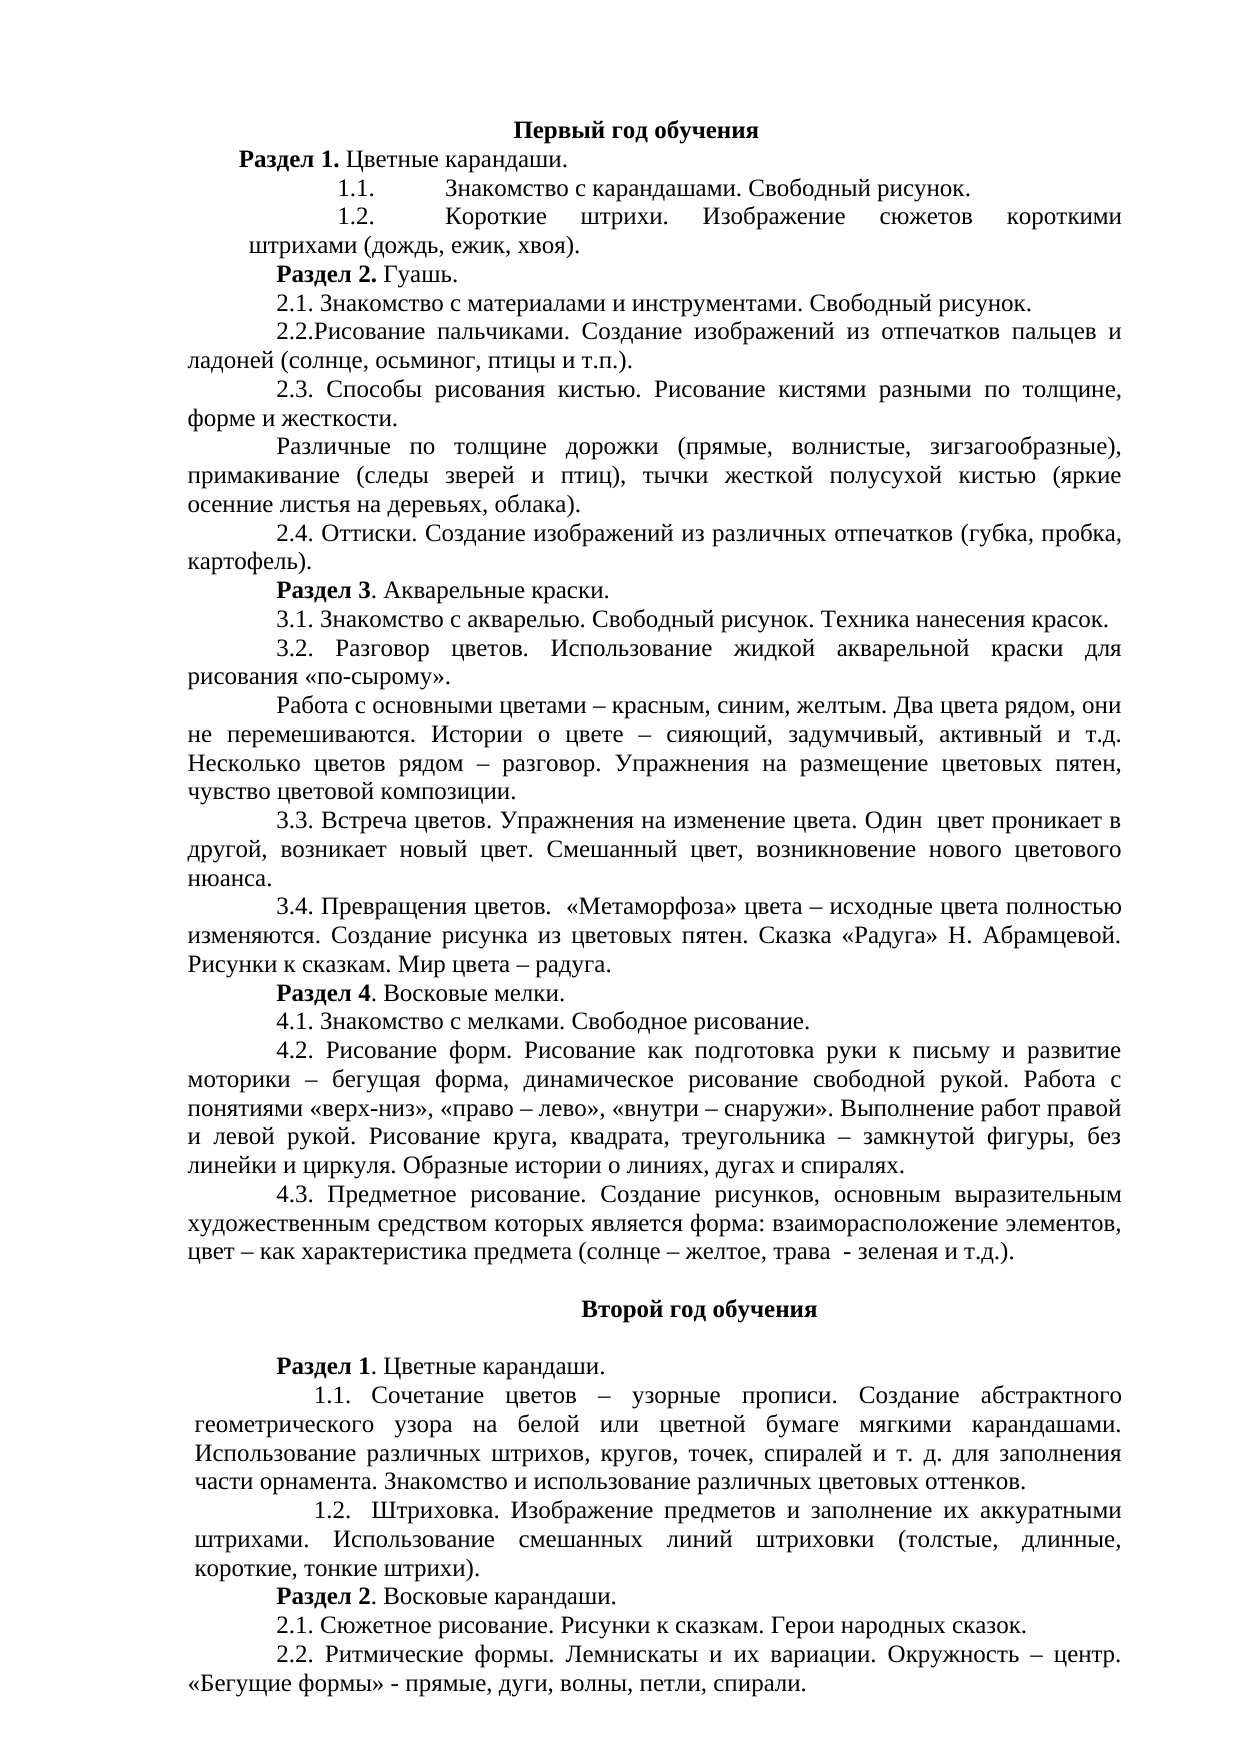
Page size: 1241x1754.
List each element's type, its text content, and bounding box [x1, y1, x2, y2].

list 2.4. Оттиски. Создание изображений из различных отпечатков (губка, пробка, картофель). [187, 518, 1123, 575]
text 2.2. Ритмические формы. Лемнискаты и их вариации. Окружность – центр. «Бегущие формы» - прямые, дуги, волны, петли, спирали. [187, 1639, 1123, 1696]
list Работа с основными цветами – красным, синим, желтым. Два цвета рядом, они не перемешиваются. Истории о цвете – сияющий, задумчивый, активный и т.д. Несколько цветов рядом – разговор. Упражнения на размещение цветовых пятен, чувство цветовой композиции. [187, 690, 1123, 805]
list Сочетание цветов – узорные прописи. Создание абстрактного геометрического узора на белой или цветной бумаге мягкими карандашами. Использование различных штрихов, кругов, точек, спиралей и т. д. для заполнения части орнамента. Знакомство и использование различных цветовых оттенков. [194, 1380, 1123, 1495]
text Первый год обучения [150, 115, 1123, 144]
list 3.4. Превращения цветов. «Метаморфоза» цвета – исходные цвета полностью изменяются. Создание рисунка из цветовых пятен. Сказка «Радуга» Н. Абрамцевой. Рисунки к сказкам. Мир цвета – радуга. [187, 891, 1123, 978]
list Раздел 4. Восковые мелки. [187, 978, 1123, 1006]
list 4.1. Знакомство с мелками. Свободное рисование. [187, 1006, 1123, 1035]
list 4.2. Рисование форм. Рисование как подготовка руки к письму и развитие моторики – бегущая форма, динамическое рисование свободной рукой. Работа с понятиями «верх-низ», «право – лево», «внутри – снаружи». Выполнение работ правой и левой рукой. Рисование круга, квадрата, треугольника – замкнутой фигуры, без линейки и циркуля. Образные истории о линиях, дугах и спиралях. [187, 1035, 1123, 1179]
list Раздел 2. Гуашь. [187, 259, 1123, 288]
list Второй год обучения [187, 1294, 1123, 1323]
list Различные по толщине дорожки (прямые, волнистые, зигзагообразные), примакивание (следы зверей и птиц), тычки жесткой полусухой кистью (яркие осенние листья на деревьях, облака). [187, 431, 1123, 518]
list 4.3. Предметное рисование. Создание рисунков, основным выразительным художественным средством которых является форма: взаиморасположение элементов, цвет – как характеристика предмета (солнце – желтое, трава - зеленая и т.д.). [187, 1179, 1123, 1265]
list 2.3. Способы рисования кистью. Рисование кистями разными по толщине, форме и жесткости. [187, 374, 1123, 431]
list 2.1. Знакомство с материалами и инструментами. Свободный рисунок. [187, 288, 1123, 316]
list 2.2.Рисование пальчиками. Создание изображений из отпечатков пальцев и ладоней (солнце, осьминог, птицы и т.п.). [187, 316, 1123, 374]
text 2.1. Сюжетное рисование. Рисунки к сказкам. Герои народных сказок. [187, 1610, 1123, 1639]
list Знакомство с карандашами. Свободный рисунок. [248, 173, 1123, 201]
list Штриховка. Изображение предметов и заполнение их аккуратными штрихами. Использование смешанных линий штриховки (толстые, длинные, короткие, тонкие штрихи). [194, 1495, 1123, 1581]
list 3.1. Знакомство с акварелью. Свободный рисунок. Техника нанесения красок. [187, 604, 1123, 633]
list Раздел 1. Цветные карандаши. [187, 1351, 1123, 1380]
list Раздел 3. Акварельные краски. [187, 575, 1123, 604]
text Раздел 2. Восковые карандаши. [187, 1581, 1123, 1610]
list 3.2. Разговор цветов. Использование жидкой акварельной краски для рисования «по-сырому». [187, 633, 1123, 690]
text Раздел 1. Цветные карандаши. [150, 144, 1123, 173]
list Короткие штрихи. Изображение сюжетов короткими штрихами (дождь, ежик, хвоя). [248, 201, 1123, 259]
list 3.3. Встреча цветов. Упражнения на изменение цвета. Один цвет проникает в другой, возникает новый цвет. Смешанный цвет, возникновение нового цветового нюанса. [187, 805, 1123, 891]
